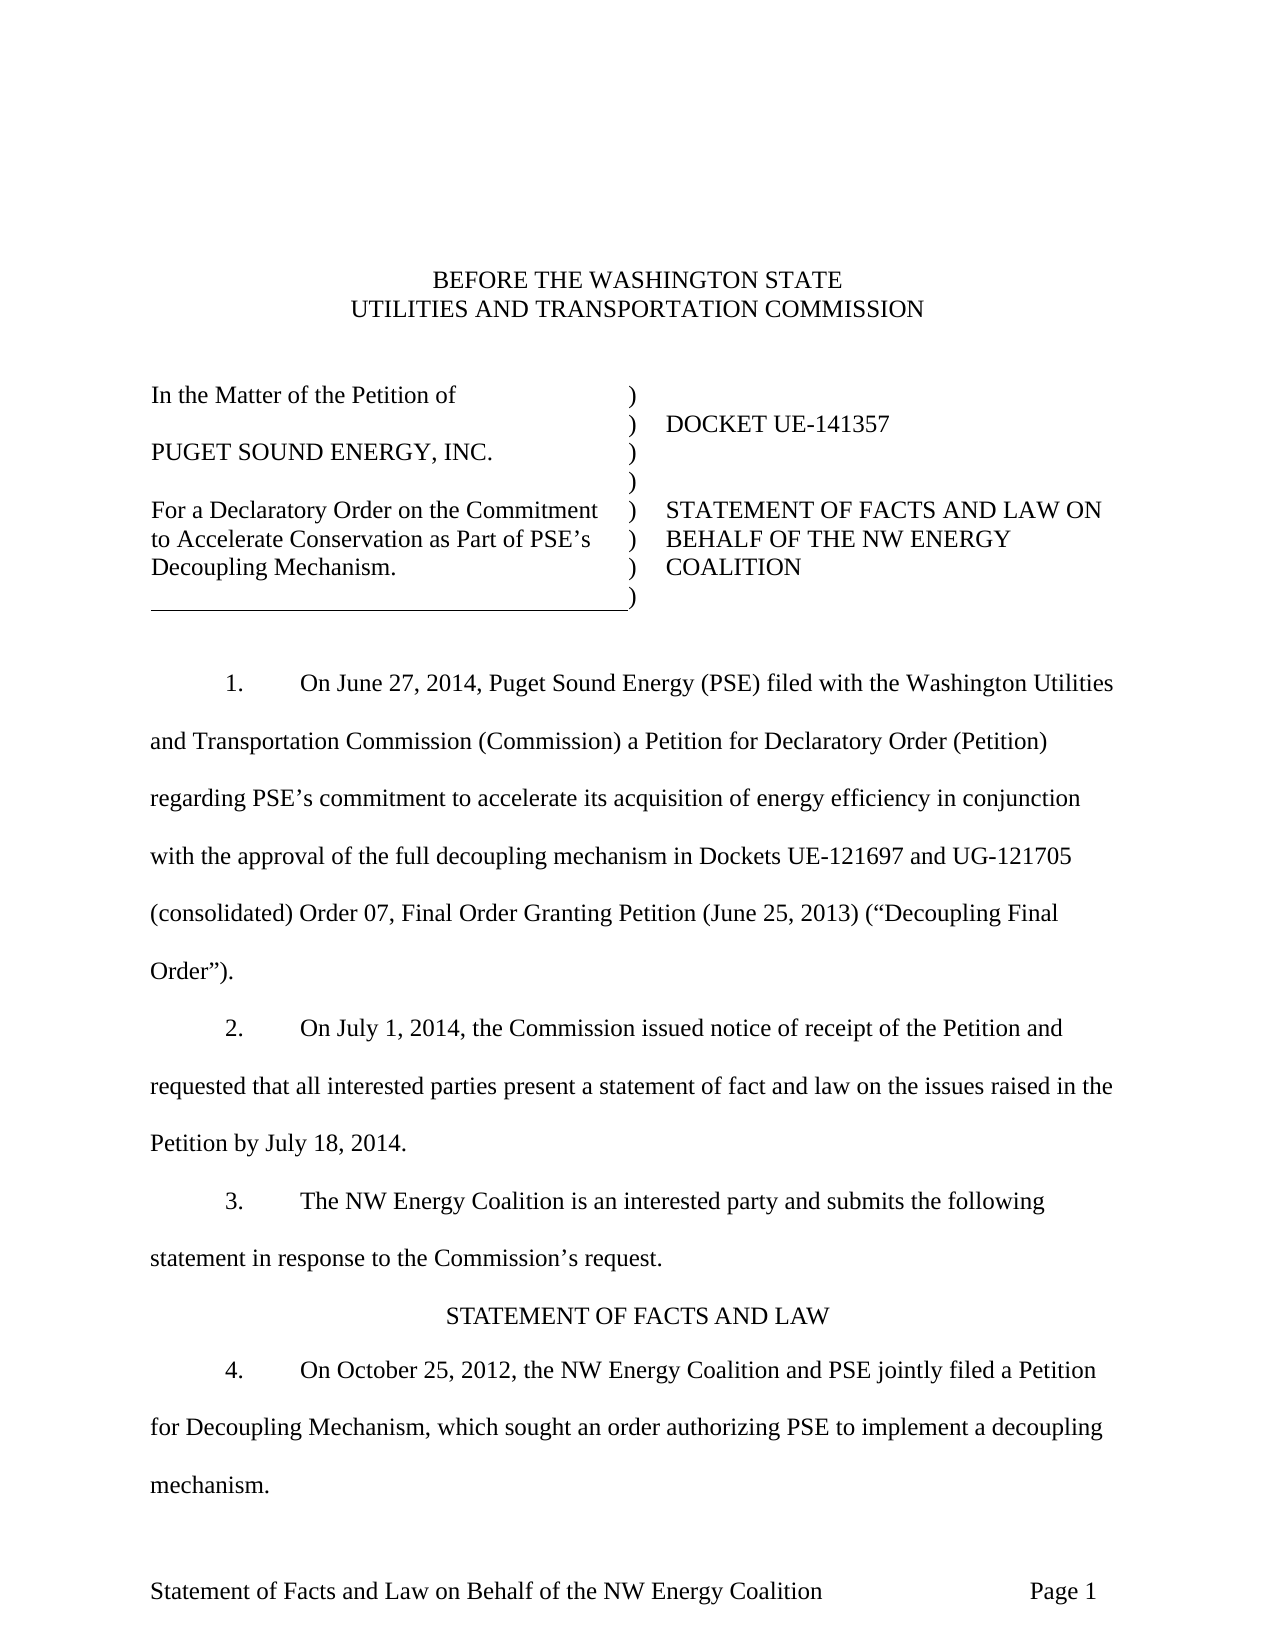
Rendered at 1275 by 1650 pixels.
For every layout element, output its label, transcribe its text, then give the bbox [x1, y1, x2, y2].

list On October 25, 2012, the NW Energy Coalition and PSE jointly filed a Petition for Decoupling Mechanism, which sought an order authorizing PSE to implement a decoupling mechanism. [150, 1355, 1125, 1498]
text BEFORE THE WASHINGTON STATE [150, 265, 1125, 294]
subtitle statement of facts and law [150, 1301, 1125, 1330]
table_header DOCKET UE-141357 STATEMENT OF FACTS AND LAW ON BEHALF OF THE NW ENERGY COALITION [666, 380, 1126, 610]
list The NW Energy Coalition is an interested party and submits the following statement in response to the Commission’s request. [150, 1186, 1125, 1272]
list On July 1, 2014, the Commission issued notice of receipt of the Petition and requested that all interested parties present a statement of fact and law on the issues raised in the Petition by July 18, 2014. [150, 1013, 1125, 1157]
list On June 27, 2014, Puget Sound Energy (PSE) filed with the Washington Utilities and Transportation Commission (Commission) a Petition for Declaratory Order (Petition) regarding PSE’s commitment to accelerate its acquisition of energy efficiency in conjunction with the approval of the full decoupling mechanism in Dockets UE-121697 and UG-121705 (consolidated) Order 07, Final Order Granting Petition (June 25, 2013) (“Decoupling Final Order”). [150, 668, 1125, 985]
table_header ) ) ) ) ) ) ) ) [628, 380, 666, 610]
table_header In the Matter of the Petition of PUGET SOUND ENERGY, INC. For a Declaratory Order on the Commitment to Accelerate Conservation as Part of PSE’s Decoupling Mechanism. [151, 380, 628, 610]
text UTILITIES AND TRANSPORTATION COMMISSION [150, 294, 1125, 322]
